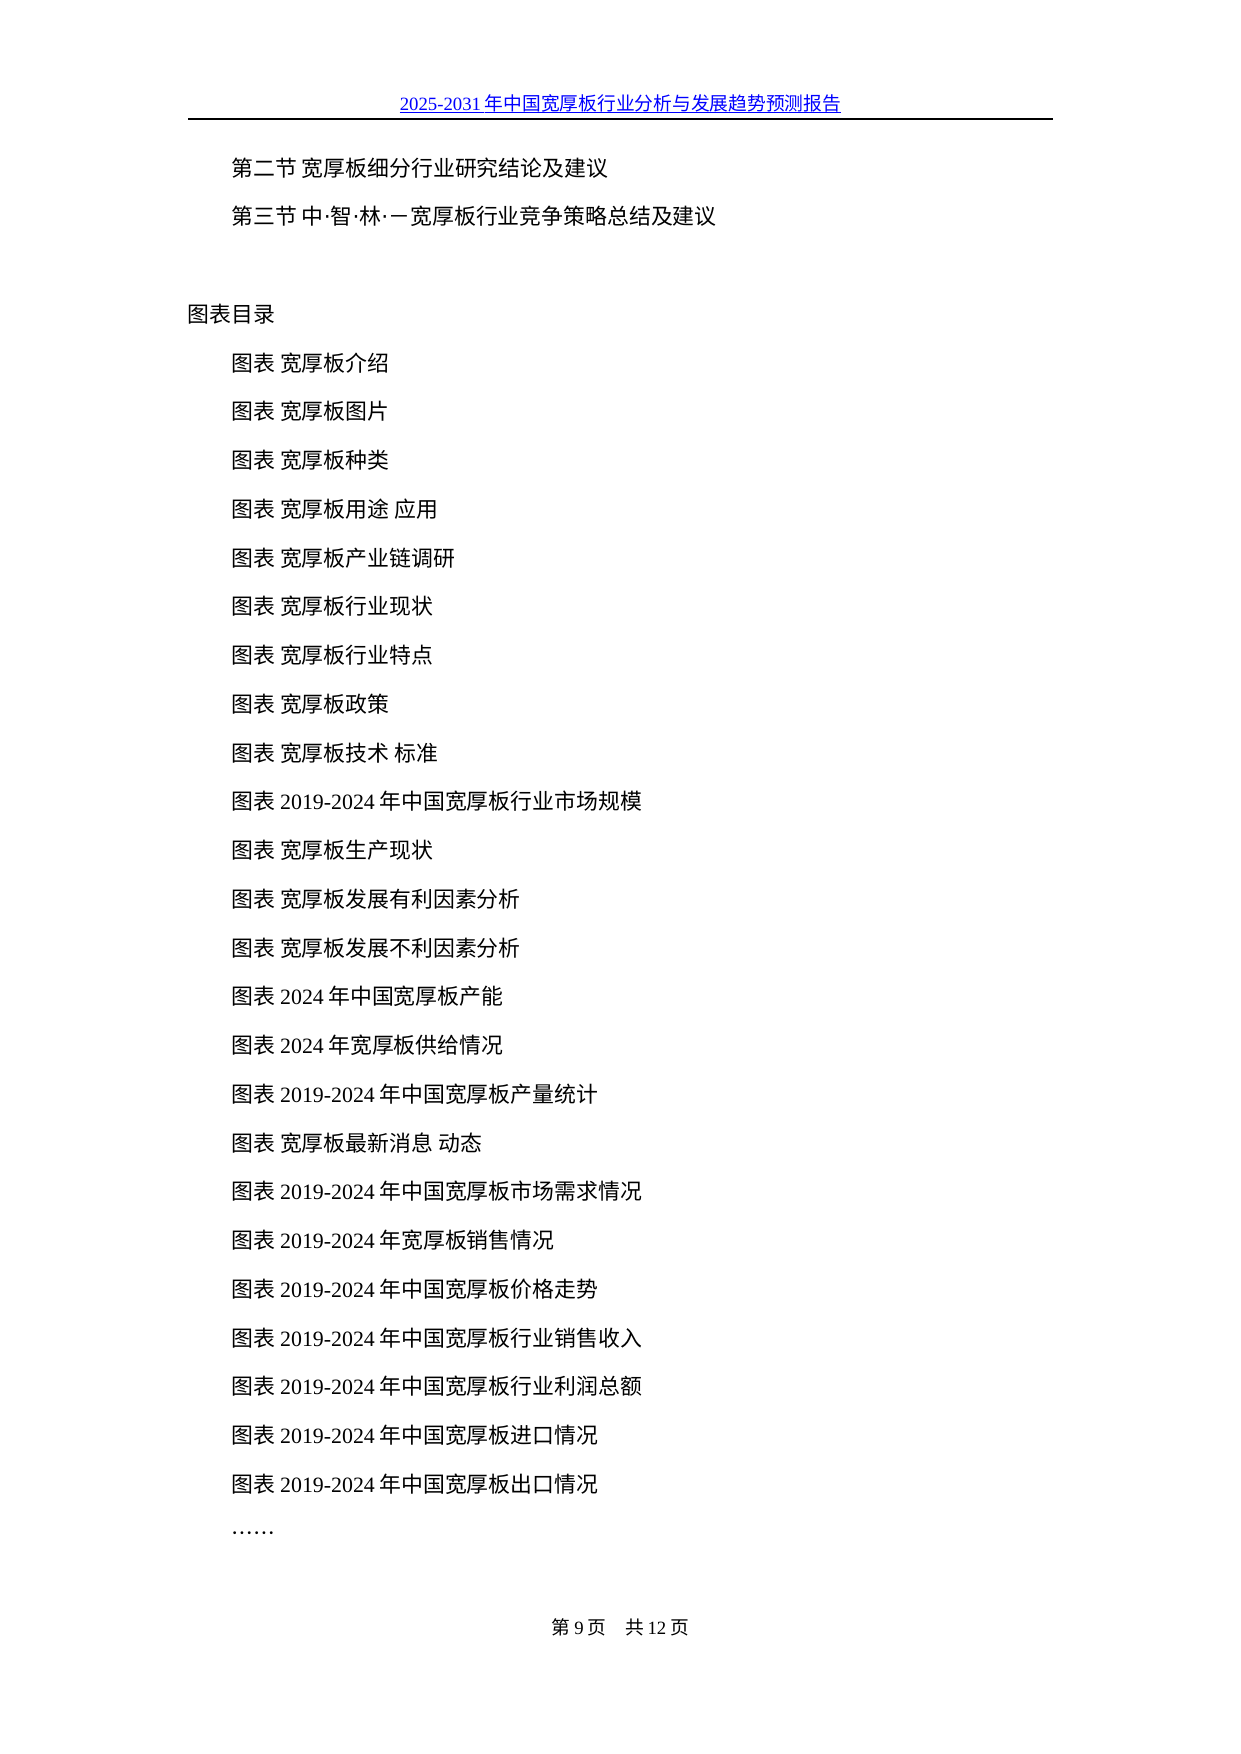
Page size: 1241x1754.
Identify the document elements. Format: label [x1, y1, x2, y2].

text [187, 150, 1053, 1548]
